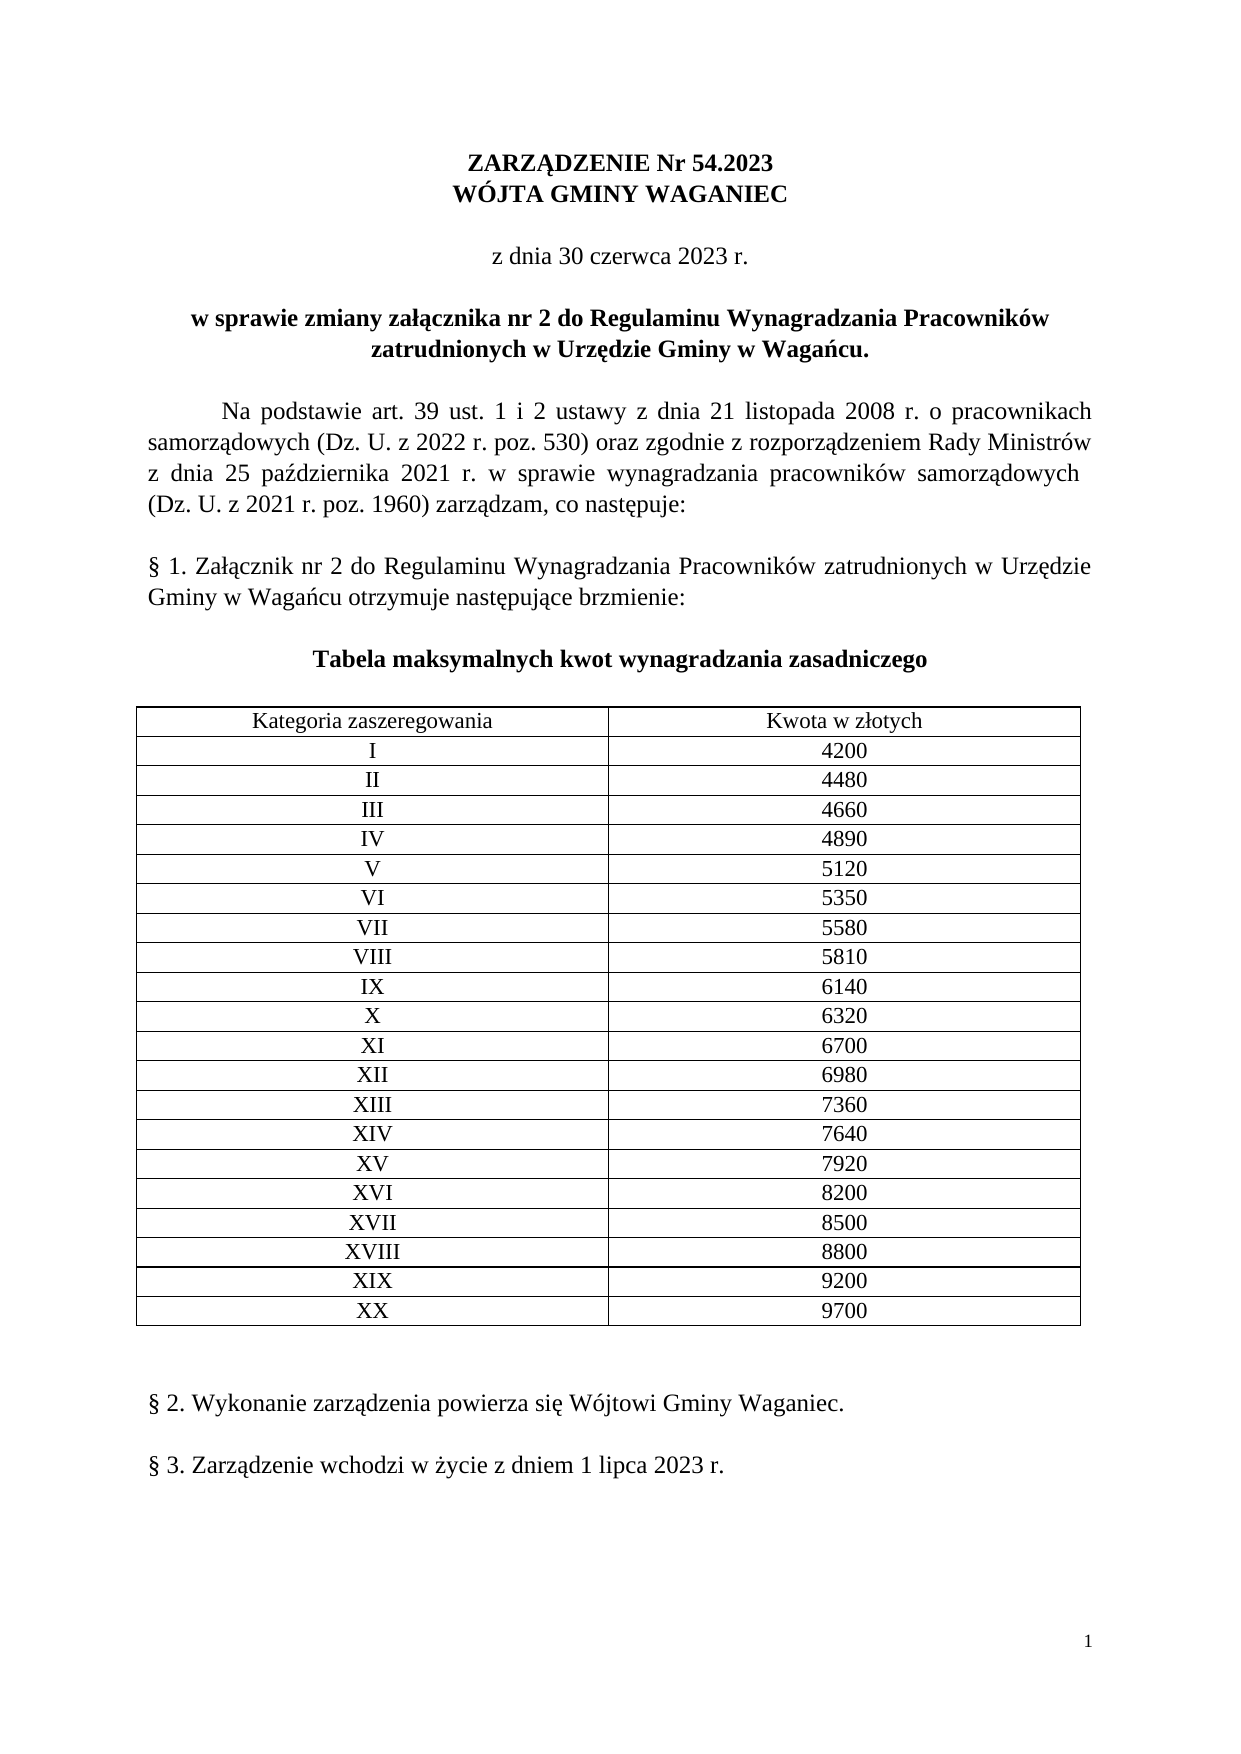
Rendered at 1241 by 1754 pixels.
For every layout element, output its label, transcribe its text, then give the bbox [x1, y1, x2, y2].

table_cell 6320 [609, 1002, 1080, 1031]
text WÓJTA GMINY WAGANIEC [148, 179, 1093, 207]
table_cell XIX [137, 1268, 608, 1296]
text w sprawie zmiany załącznika nr 2 do Regulaminu Wynagradzania Pracowników zatrudnionych w Urzędzie Gminy w Wagańcu. [148, 303, 1093, 363]
text § 1. Załącznik nr 2 do Regulaminu Wynagradzania Pracowników zatrudnionych w Urzędzie Gminy w Wagańcu otrzymuje następujące brzmienie: [148, 551, 1093, 611]
table_cell 7920 [609, 1150, 1080, 1178]
table_cell 5350 [609, 884, 1080, 913]
table_cell 4890 [609, 825, 1080, 854]
text Tabela maksymalnych kwot wynagradzania zasadniczego [148, 644, 1093, 673]
table_cell 5120 [609, 855, 1080, 883]
table_cell XI [137, 1032, 608, 1060]
table_cell XVIII [137, 1238, 608, 1266]
text z dnia 30 czerwca 2023 r. [148, 241, 1093, 269]
table_header Kategoria zaszeregowania [137, 708, 608, 736]
text § 2. Wykonanie zarządzenia powierza się Wójtowi Gminy Waganiec. [148, 1388, 1093, 1417]
table_cell 6140 [609, 973, 1080, 1001]
table_cell 7360 [609, 1091, 1080, 1119]
table_cell IV [137, 825, 608, 854]
table_cell XV [137, 1150, 608, 1178]
table_cell 8200 [609, 1179, 1080, 1207]
table_cell 6980 [609, 1061, 1080, 1089]
table_cell VIII [137, 943, 608, 972]
text § 3. Zarządzenie wchodzi w życie z dniem 1 lipca 2023 r. [148, 1451, 1093, 1479]
table_cell 9700 [609, 1297, 1080, 1325]
text Na podstawie art. 39 ust. 1 i 2 ustawy z dnia 21 listopada 2008 r. o pracownikach samorządowych (Dz. U. z 2022 r. poz. 530) oraz zgodnie z rozporządzeniem Rady Ministrów z dnia 25 października 2021 r. w sprawie wynagradzania pracowników samorządowych (Dz. U. z 2021 r. poz. 1960) zarządzam, co następuje: [148, 396, 1093, 518]
table_cell XVI [137, 1179, 608, 1207]
table_cell VII [137, 914, 608, 942]
table_cell 4480 [609, 766, 1080, 795]
table_cell VI [137, 884, 608, 913]
table_cell XVII [137, 1209, 608, 1237]
table_cell I [137, 737, 608, 765]
table_cell XX [137, 1297, 608, 1325]
table_cell 4200 [609, 737, 1080, 765]
table_cell 7640 [609, 1120, 1080, 1148]
table_cell 5580 [609, 914, 1080, 942]
table_cell 8800 [609, 1238, 1080, 1266]
text ZARZĄDZENIE Nr 54.2023 [148, 148, 1093, 176]
table_cell 5810 [609, 943, 1080, 972]
table_cell XIV [137, 1120, 608, 1148]
table_cell II [137, 766, 608, 795]
table_cell 4660 [609, 796, 1080, 824]
table_cell X [137, 1002, 608, 1031]
table_header Kwota w złotych [609, 708, 1080, 736]
table_cell XIII [137, 1091, 608, 1119]
table_cell XII [137, 1061, 608, 1089]
table_cell V [137, 855, 608, 883]
table_cell IX [137, 973, 608, 1001]
table_cell 6700 [609, 1032, 1080, 1060]
table_cell III [137, 796, 608, 824]
table_cell 8500 [609, 1209, 1080, 1237]
table_cell 9200 [609, 1268, 1080, 1296]
